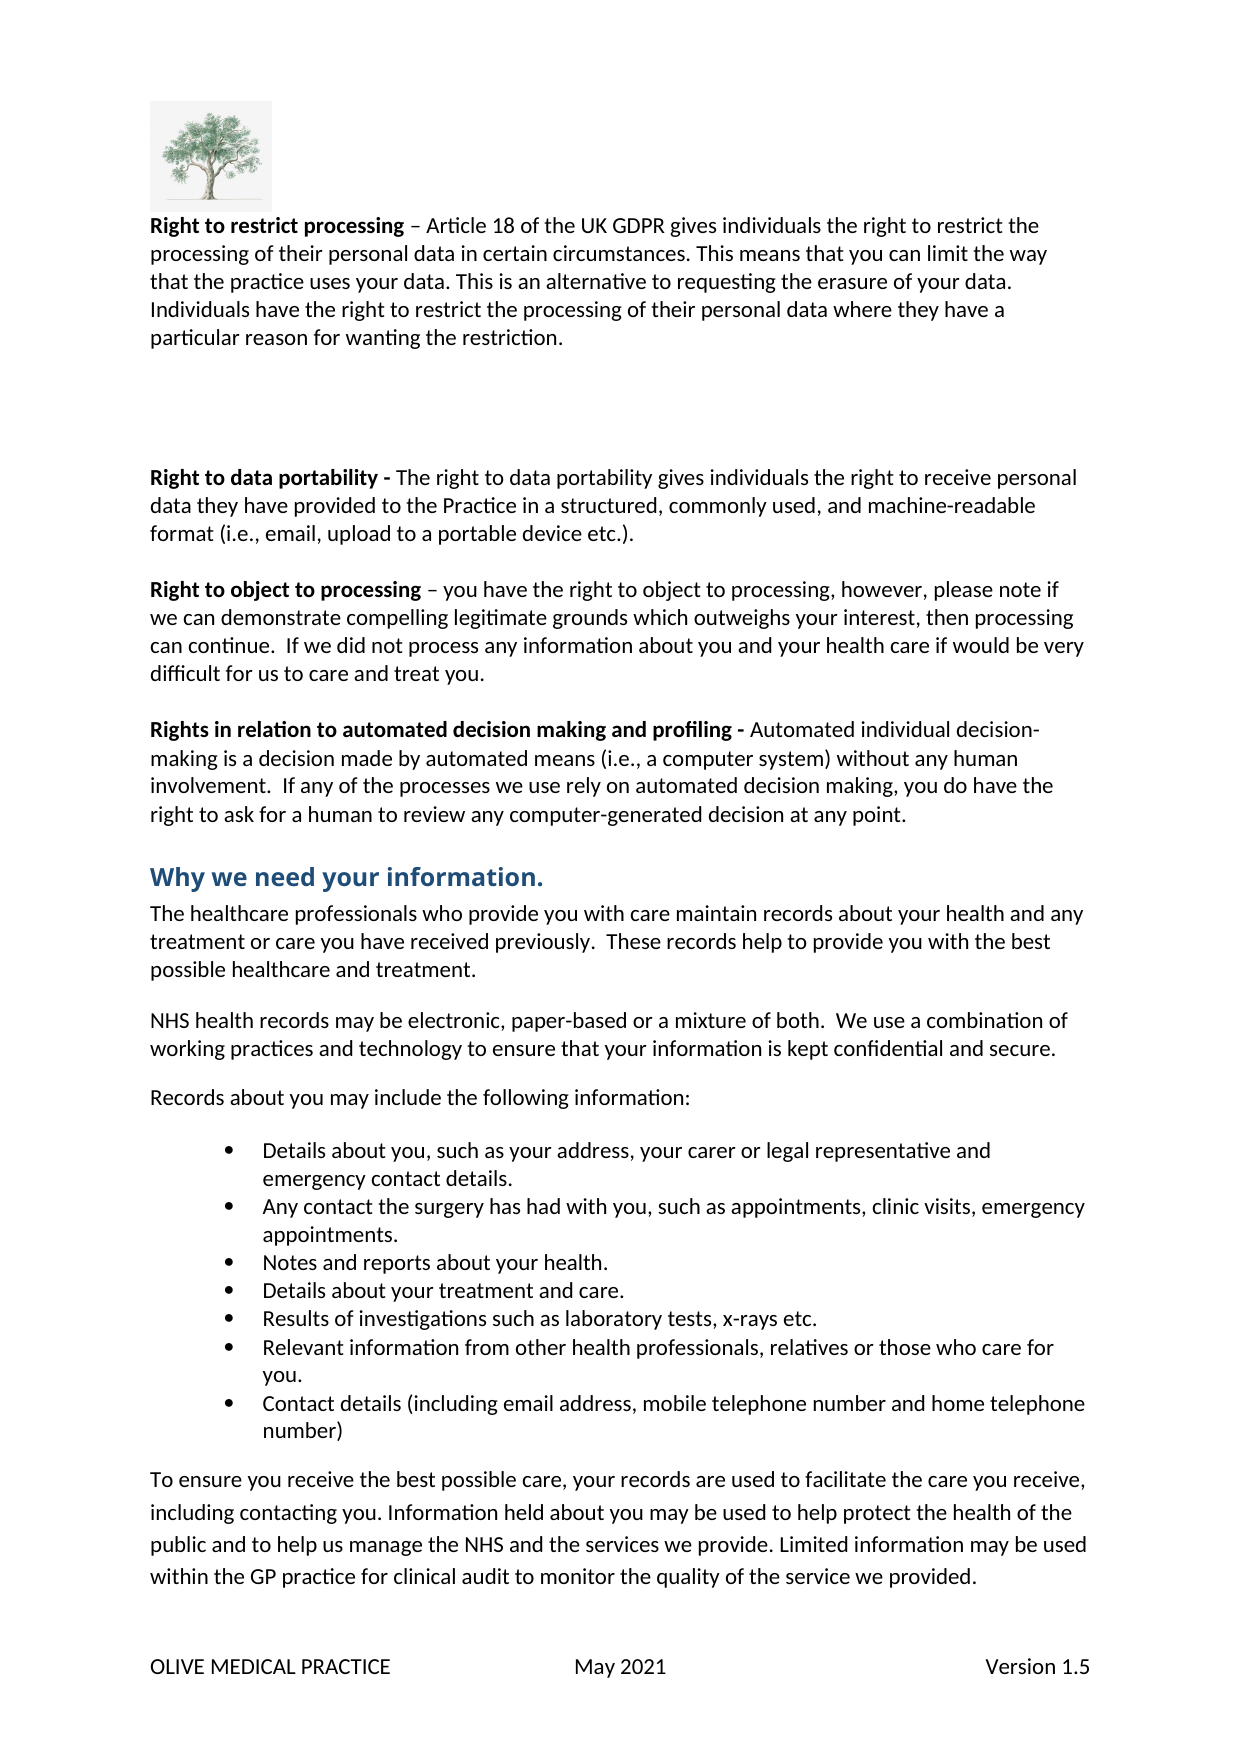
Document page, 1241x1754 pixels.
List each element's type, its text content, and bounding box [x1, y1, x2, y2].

text NHS health records may be electronic, paper-based or a mixture of both. We use a combination of working practices and technology to ensure that your information is kept confidential and secure. [150, 1007, 1090, 1063]
text To ensure you receive the best possible care, your records are used to facilitate the care you receive, including contacting you. Information held about you may be used to help protect the health of the public and to help us manage the NHS and the services we provide. Limited information may be used within the GP practice for clinical audit to monitor the quality of the service we provided. [150, 1466, 1090, 1590]
text Right to object to processing – you have the right to object to processing, however, please note if we can demonstrate compelling legitimate grounds which outweighs your interest, then processing can continue. If we did not process any information about you and your health care if would be very difficult for us to care and treat you. [150, 576, 1090, 688]
picture [150, 101, 272, 211]
list Results of investigations such as laboratory tests, x-rays etc. [225, 1304, 1090, 1333]
list Details about your treatment and care. [225, 1277, 1090, 1304]
list Relevant information from other health professionals, relatives or those who care for you. [225, 1333, 1090, 1389]
list Any contact the surgery has had with you, such as appointments, clinic visits, emergency appointments. [225, 1192, 1090, 1248]
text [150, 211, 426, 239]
list Contact details (including email address, mobile telephone number and home telephone number) [225, 1389, 1090, 1445]
text The healthcare professionals who provide you with care maintain records about your health and any treatment or care you have received previously. These records help to provide you with the best possible healthcare and treatment. [150, 899, 1090, 983]
subtitle Why we need your information. [150, 860, 1090, 894]
text Right to restrict processing – Article 18 of the UK GDPR gives individuals the right to restrict the processing of their personal data in certain circumstances. This means that you can limit the way that the practice uses your data. This is an alternative to requesting the erasure of your data. Individuals have the right to restrict the processing of their personal data where they have a particular reason for wanting the restriction. [564, 211, 1090, 351]
list Details about you, such as your address, your carer or legal representative and emergency contact details. [225, 1136, 1090, 1192]
text Right to data portability - The right to data portability gives individuals the right to receive personal data they have provided to the Practice in a structured, commonly used, and machine-readable format (i.e., email, upload to a portable device etc.). [150, 463, 1090, 547]
text Records about you may include the following information: [150, 1083, 1090, 1111]
list Notes and reports about your health. [225, 1248, 1090, 1277]
